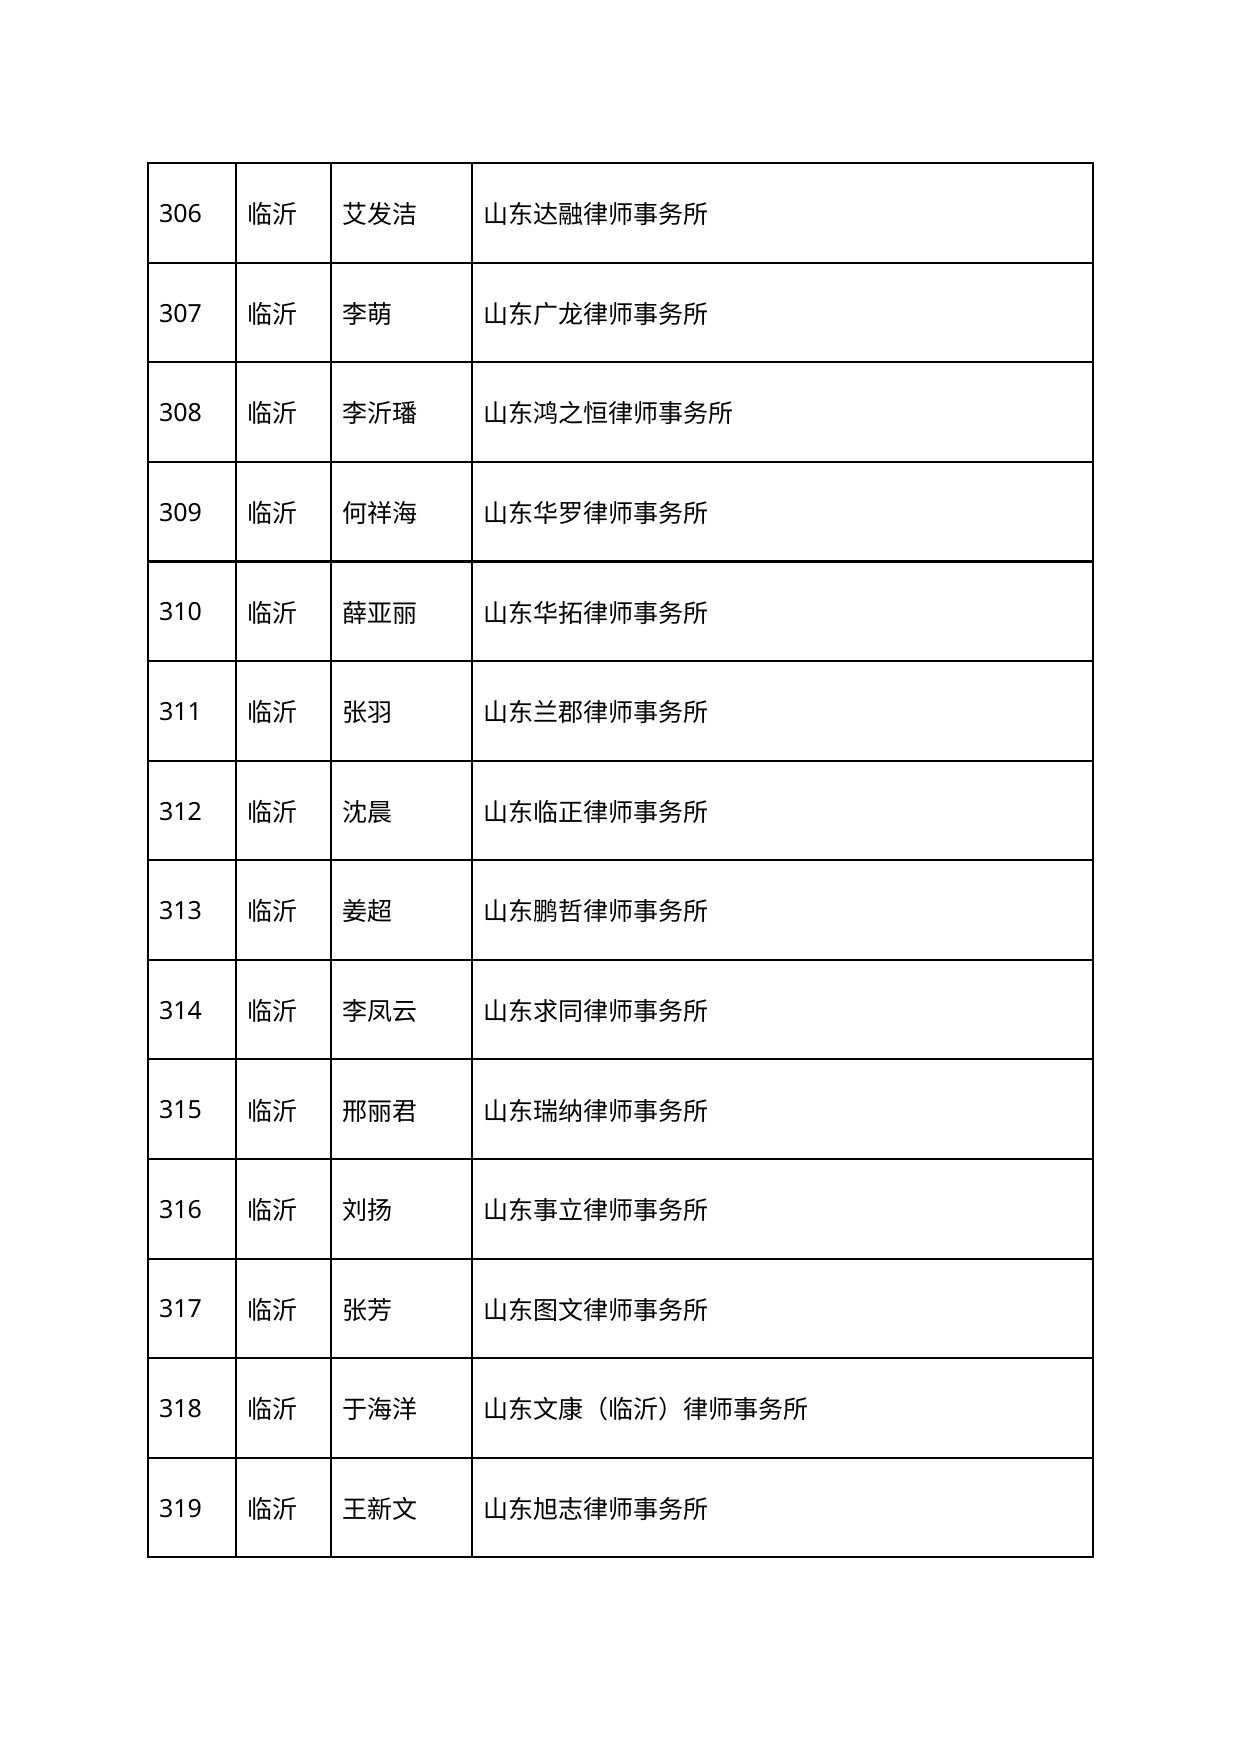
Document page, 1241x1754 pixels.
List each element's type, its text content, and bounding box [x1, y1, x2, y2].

table_cell 临沂 [237, 264, 330, 361]
table_cell 临沂 [237, 861, 330, 959]
table_cell 315 [149, 1060, 235, 1158]
table_cell 何祥海 [332, 463, 471, 560]
table_cell 沈晨 [332, 762, 471, 859]
table_cell 山东鹏哲律师事务所 [473, 861, 1092, 959]
table_cell 山东旭志律师事务所 [473, 1459, 1092, 1556]
table_cell 山东华罗律师事务所 [473, 463, 1092, 560]
table_cell 邢丽君 [332, 1060, 471, 1158]
table_cell 艾发洁 [332, 164, 471, 262]
table_cell 311 [149, 662, 235, 759]
table_cell 319 [149, 1459, 235, 1556]
table_cell 临沂 [237, 662, 330, 759]
table_cell 317 [149, 1260, 235, 1357]
table_cell 临沂 [237, 1359, 330, 1457]
table_cell 山东求同律师事务所 [473, 961, 1092, 1058]
table_cell 张羽 [332, 662, 471, 759]
table_cell 姜超 [332, 861, 471, 959]
table_cell 临沂 [237, 1060, 330, 1158]
table_cell 山东图文律师事务所 [473, 1260, 1092, 1357]
table_cell 山东达融律师事务所 [473, 164, 1092, 262]
table_cell 薛亚丽 [332, 563, 471, 660]
table_cell 307 [149, 264, 235, 361]
table_cell 山东文康（临沂）律师事务所 [473, 1359, 1092, 1457]
table_cell 张芳 [332, 1260, 471, 1357]
table_cell 314 [149, 961, 235, 1058]
table_cell 临沂 [237, 363, 330, 461]
table_cell 刘扬 [332, 1160, 471, 1257]
table_cell 306 [149, 164, 235, 262]
table_cell 山东华拓律师事务所 [473, 563, 1092, 660]
table_cell 临沂 [237, 1260, 330, 1357]
table_cell 李萌 [332, 264, 471, 361]
table_cell 临沂 [237, 164, 330, 262]
table_cell 王新文 [332, 1459, 471, 1556]
table_cell 312 [149, 762, 235, 859]
table_cell 临沂 [237, 961, 330, 1058]
table_cell 临沂 [237, 463, 330, 560]
table_cell 于海洋 [332, 1359, 471, 1457]
table_cell 308 [149, 363, 235, 461]
table_cell 山东瑞纳律师事务所 [473, 1060, 1092, 1158]
table_cell 山东广龙律师事务所 [473, 264, 1092, 361]
table_cell 李凤云 [332, 961, 471, 1058]
table_cell 临沂 [237, 563, 330, 660]
table_cell 313 [149, 861, 235, 959]
table_cell 山东鸿之恒律师事务所 [473, 363, 1092, 461]
table_cell 临沂 [237, 1160, 330, 1257]
table_cell 李沂璠 [332, 363, 471, 461]
table_cell 316 [149, 1160, 235, 1257]
table_cell 318 [149, 1359, 235, 1457]
table_cell 山东事立律师事务所 [473, 1160, 1092, 1257]
table_cell 山东临正律师事务所 [473, 762, 1092, 859]
table_cell 309 [149, 463, 235, 560]
table_cell 山东兰郡律师事务所 [473, 662, 1092, 759]
table_cell 临沂 [237, 762, 330, 859]
table_cell 临沂 [237, 1459, 330, 1556]
table_cell 310 [149, 563, 235, 660]
